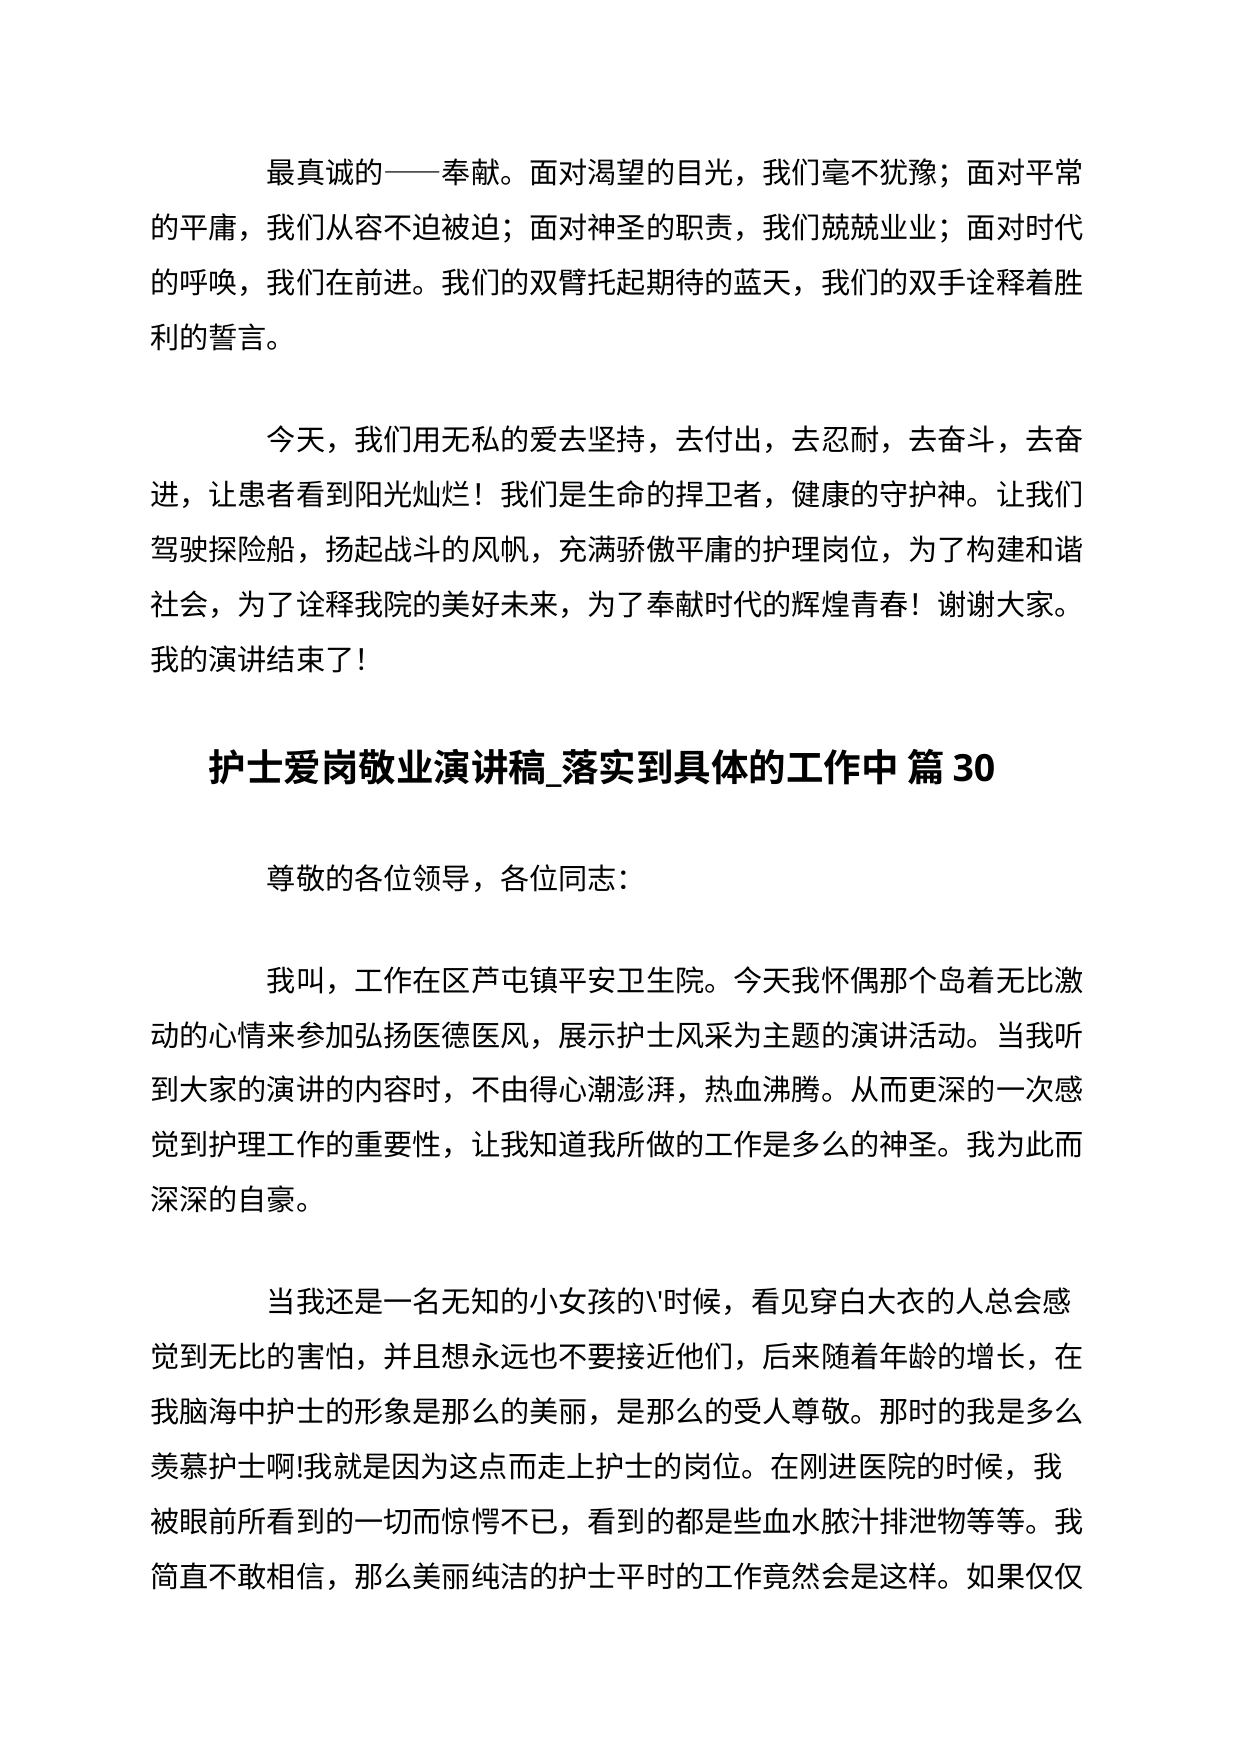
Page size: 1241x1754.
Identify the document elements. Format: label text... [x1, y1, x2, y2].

text 最真诚的——奉献。面对渴望的目光，我们毫不犹豫；面对平常的平庸，我们从容不迫被迫；面对神圣的职责，我们兢兢业业；面对时代的呼唤，我们在前进。我们的双臂托起期待的蓝天，我们的双手诠释着胜利的誓言。 [150, 150, 1090, 357]
text 我叫，工作在区芦屯镇平安卫生院。今天我怀偶那个岛着无比激动的心情来参加弘扬医德医风，展示护士风采为主题的演讲活动。当我听到大家的演讲的内容时，不由得心潮澎湃，热血沸腾。从而更深的一次感觉到护理工作的重要性，让我知道我所做的工作是多么的神圣。我为此而深深的自豪。 [150, 957, 1090, 1219]
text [150, 1278, 1090, 1596]
text 今天，我们用无私的爱去坚持，去付出，去忍耐，去奋斗，去奋进，让患者看到阳光灿烂！我们是生命的捍卫者，健康的守护神。让我们驾驶探险船，扬起战斗的风帆，充满骄傲平庸的护理岗位，为了构建和谐社会，为了诠释我院的美好未来，为了奉献时代的辉煌青春！谢谢大家。我的演讲结束了！ [150, 416, 1090, 678]
text 尊敬的各位领导，各位同志： [150, 855, 1090, 898]
text 护士爱岗敬业演讲稿_落实到具体的工作中 篇30 [150, 738, 1090, 792]
